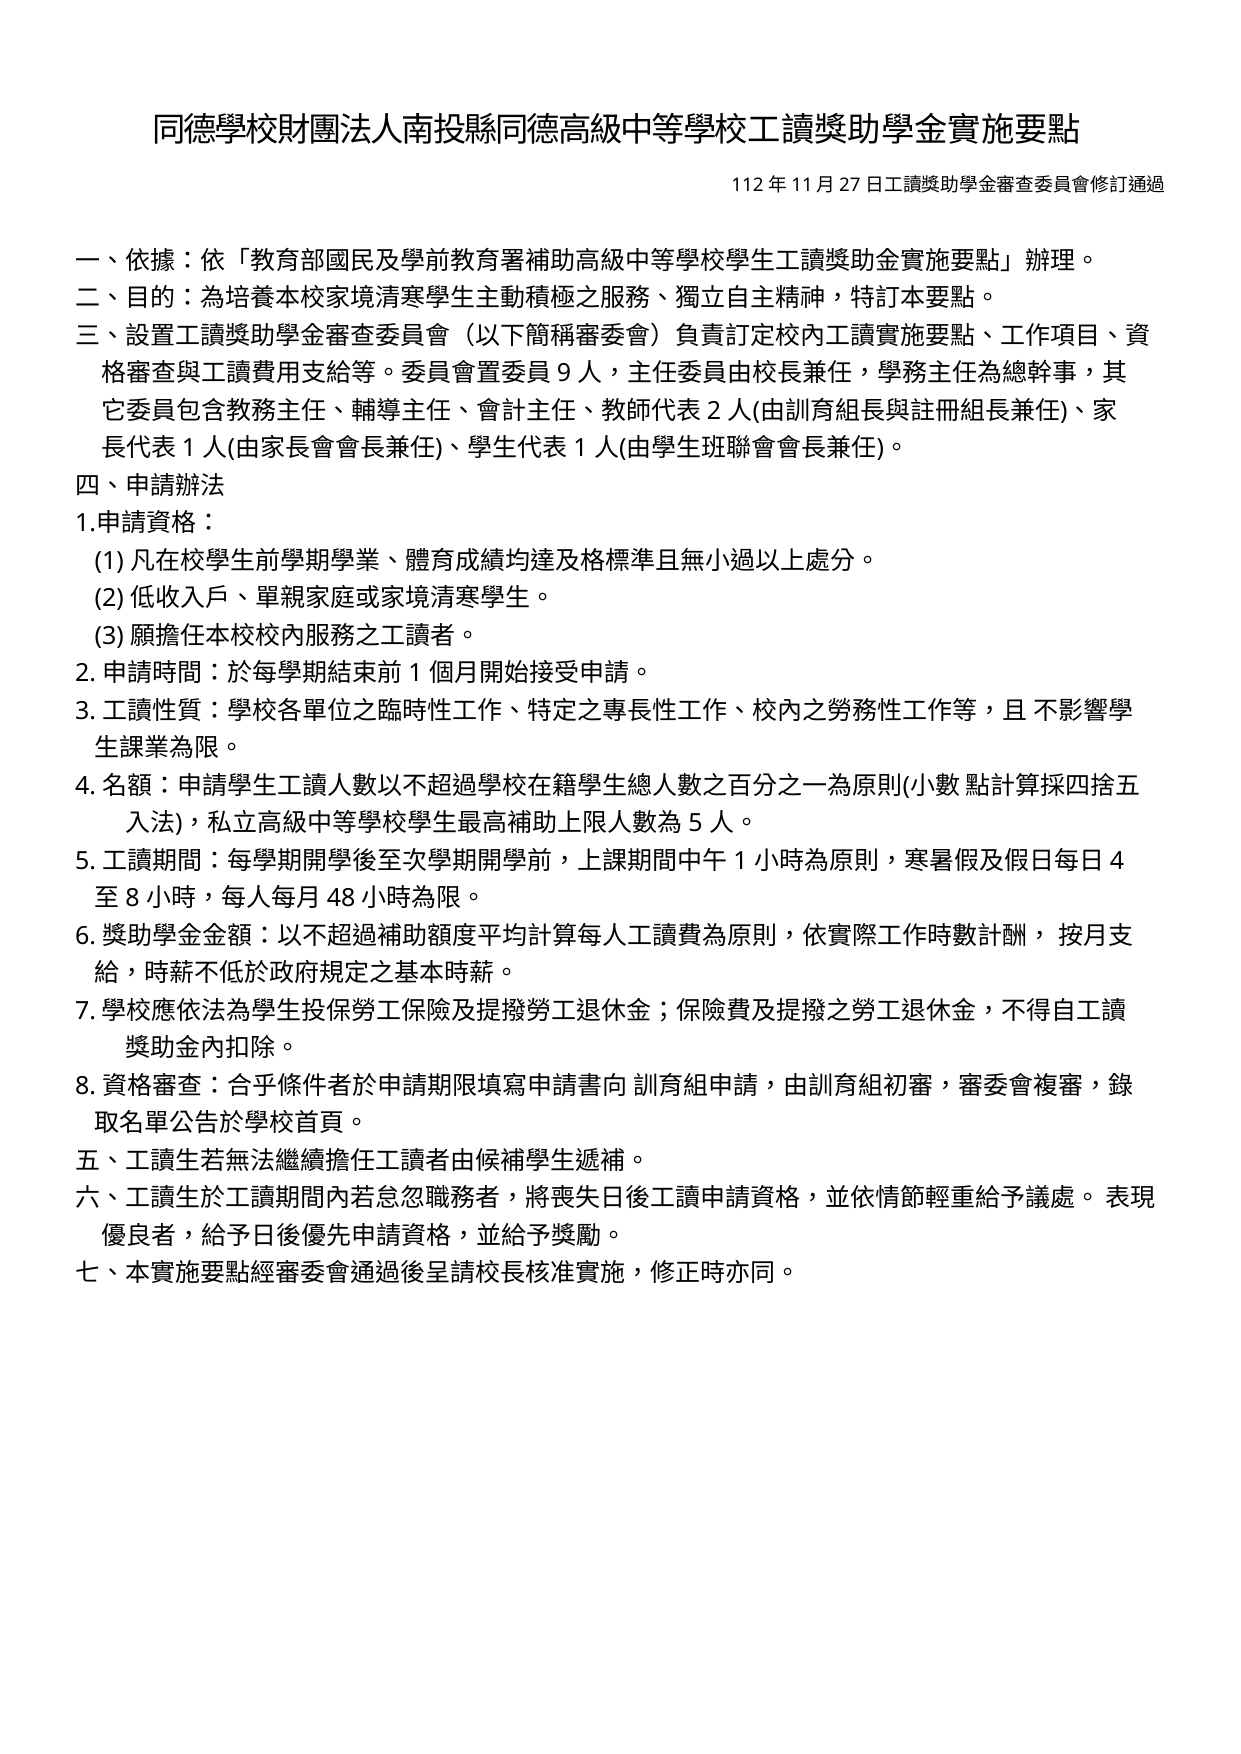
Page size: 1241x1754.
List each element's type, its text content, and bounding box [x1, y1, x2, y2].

text 8. 資格審查：合乎條件者於申請期限填寫申請書向 訓育組申請，由訓育組初審，審委會複審，錄 [75, 1064, 1165, 1102]
text 3. 工讀性質：學校各單位之臨時性工作、特定之專長性工作、校內之勞務性工作等，且 不影響學 [75, 689, 1165, 727]
text 獎助金內扣除。 [75, 1027, 1165, 1064]
text 5. 工讀期間：每學期開學後至次學期開學前，上課期間中午 1 小時為原則，寒暑假及假日每日 4 [75, 839, 1165, 877]
text 4. 名額：申請學生工讀人數以不超過學校在籍學生總人數之百分之一為原則(小數 點計算採四捨五 [75, 764, 1165, 802]
text 7. 學校應依法為學生投保勞工保險及提撥勞工退休金；保險費及提撥之勞工退休金，不得自工讀 [75, 989, 1165, 1027]
text 6. 獎助學金金額：以不超過補助額度平均計算每人工讀費為原則，依實際工作時數計酬， 按月支 [75, 914, 1165, 952]
text (3) 願擔任本校校內服務之工讀者。 [75, 614, 1165, 652]
text 同德學校財團法人南投縣同德高級中等學校工讀獎助學金實施要點 [75, 89, 1165, 164]
text 取名單公告於學校首頁。 [75, 1102, 1165, 1139]
text 它委員包含教務主任、輔導主任、會計主任、教師代表 2 人(由訓育組長與註冊組長兼任)、家 [75, 389, 1165, 427]
text 七、本實施要點經審委會通過後呈請校長核准實施，修正時亦同。 [75, 1252, 1165, 1289]
text 生課業為限。 [75, 727, 1165, 764]
text 入法)，私立高級中等學校學生最高補助上限人數為 5 人。 [75, 802, 1165, 839]
text 給，時薪不低於政府規定之基本時薪。 [75, 952, 1165, 989]
text 至 8 小時，每人每月 48 小時為限。 [75, 877, 1165, 914]
text (2) 低收入戶、單親家庭或家境清寒學生。 [75, 577, 1165, 614]
text 2. 申請時間：於每學期結束前 1 個月開始接受申請。 [75, 652, 1165, 689]
text 112 年 11月27 日工讀獎助學金審查委員會修訂通過 [75, 164, 1165, 202]
text 優良者，給予日後優先申請資格，並給予獎勵。 [75, 1214, 1165, 1252]
text 長代表 1 人(由家長會會長兼任)、學生代表 1 人(由學生班聯會會長兼任)。 [75, 427, 1165, 464]
text 二、目的：為培養本校家境清寒學生主動積極之服務、獨立自主精神，特訂本要點。 [75, 277, 1165, 314]
text 格審查與工讀費用支給等。委員會置委員 9 人，主任委員由校長兼任，學務主任為總幹事，其 [75, 352, 1165, 389]
text (1) 凡在校學生前學期學業、體育成績均達及格標準且無小過以上處分。 [75, 539, 1165, 577]
text 六、工讀生於工讀期間內若怠忽職務者，將喪失日後工讀申請資格，並依情節輕重給予議處。 表現 [75, 1177, 1165, 1214]
text 1.申請資格： [75, 502, 1165, 539]
text 五、工讀生若無法繼續擔任工讀者由候補學生遞補。 [75, 1139, 1165, 1177]
text 三、設置工讀獎助學金審查委員會（以下簡稱審委會）負責訂定校內工讀實施要點、工作項目、資 [75, 314, 1165, 352]
text 四、申請辦法 [75, 464, 1165, 502]
text 一、依據：依「教育部國民及學前教育署補助高級中等學校學生工讀獎助金實施要點」辦理。 [75, 239, 1165, 277]
